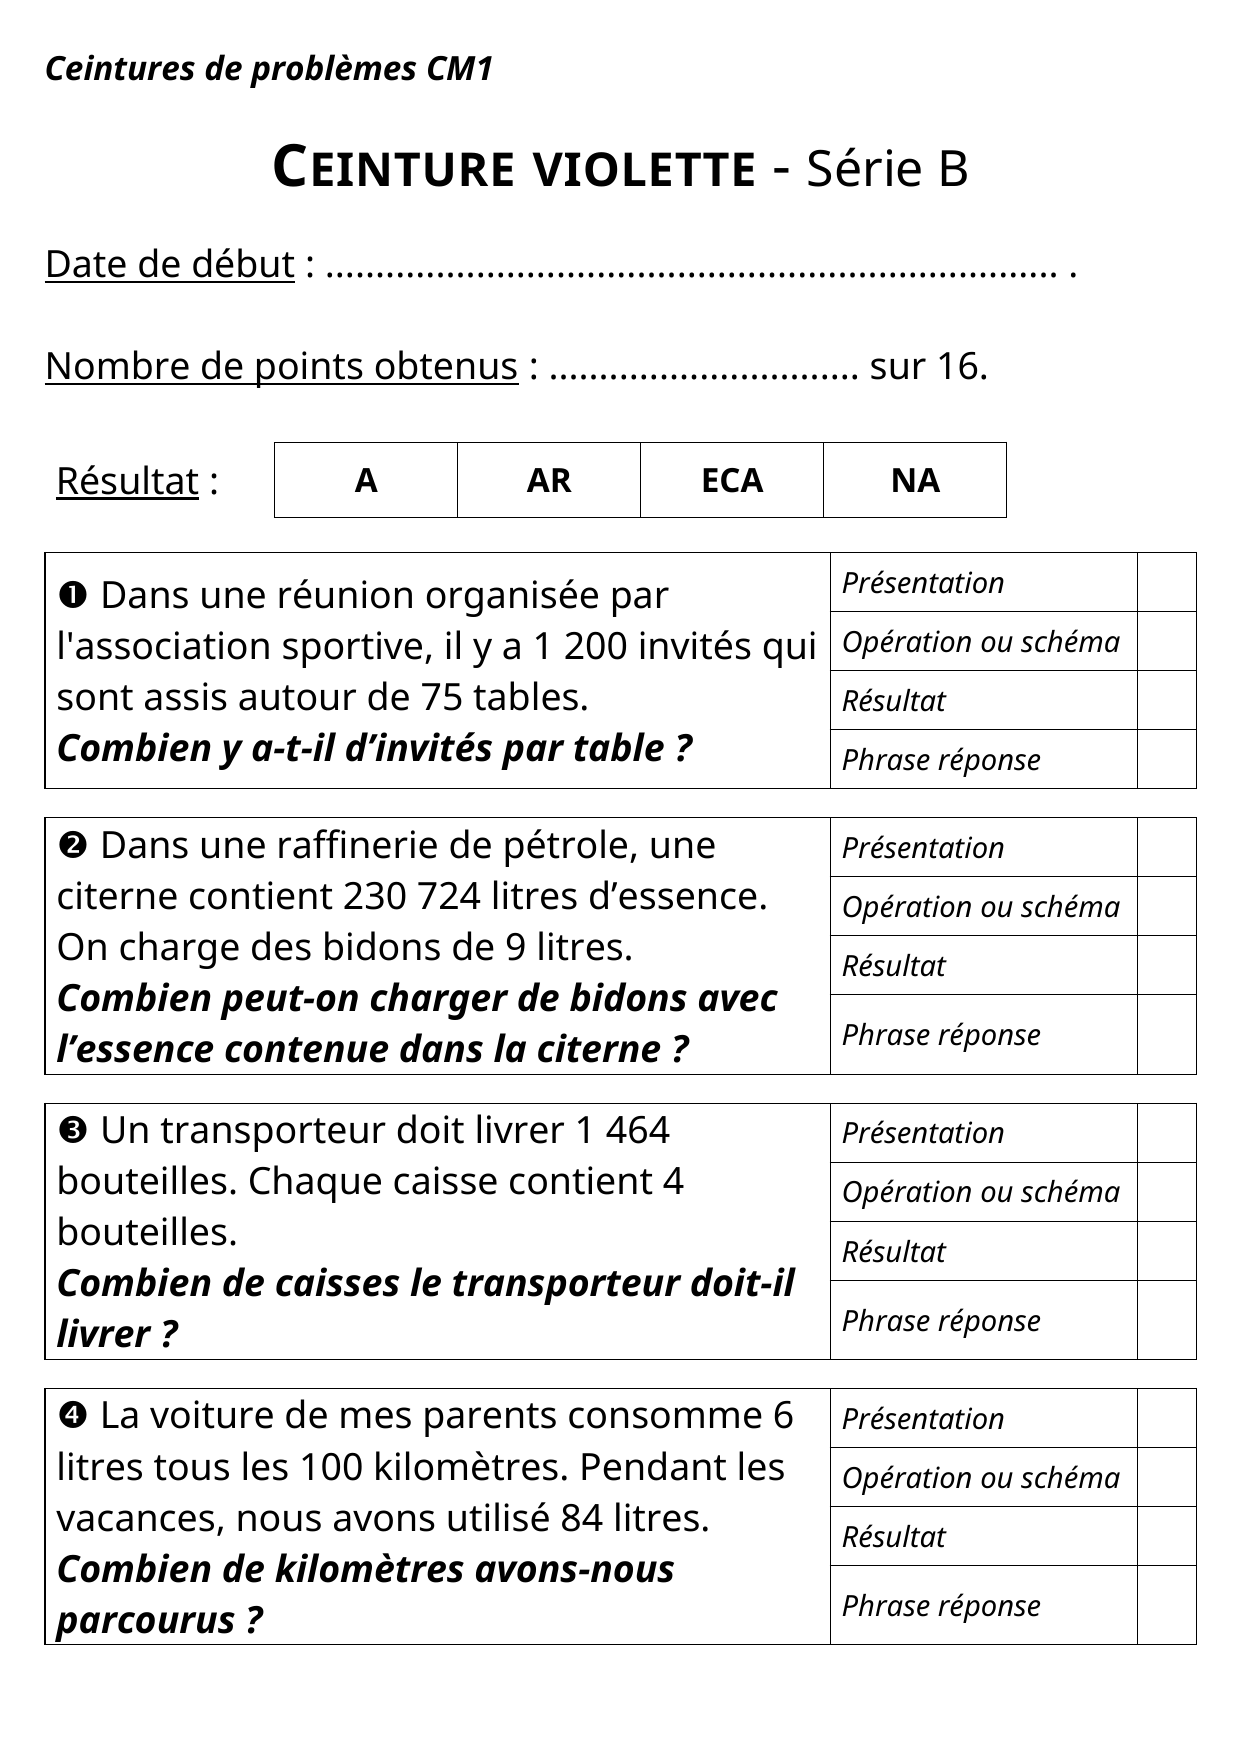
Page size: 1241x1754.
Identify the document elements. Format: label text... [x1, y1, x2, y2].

table_cell Résultat [831, 1507, 1137, 1565]
table_cell [1138, 671, 1196, 729]
table_cell Opération ou schéma [831, 612, 1137, 670]
table_header [1138, 553, 1196, 611]
table_cell Phrase réponse [831, 730, 1137, 788]
table_cell [1138, 995, 1196, 1073]
table_cell [1138, 1222, 1196, 1280]
table_header AR [458, 443, 640, 517]
text Nombre de points obtenus : ............................... sur 16. [44, 339, 1196, 391]
table_cell [1138, 1507, 1196, 1565]
table_cell Phrase réponse [831, 1281, 1137, 1359]
table_header Présentation [831, 1104, 1137, 1162]
table_cell Résultat [831, 936, 1137, 994]
table_header ECA [641, 443, 823, 517]
table_header NA [824, 443, 1006, 517]
text Date de début : ......................................................................... . [44, 237, 1196, 288]
table_header A [275, 443, 457, 517]
table_cell [1138, 877, 1196, 935]
table_header Dans une raffinerie de pétrole, une citerne contient 230 724 litres d’essence. On charge des bidons de 9 litres. Combien peut-on charger de bidons avec l’essence contenue dans la citerne ? [46, 818, 830, 1073]
table_header Un transporteur doit livrer 1 464 bouteilles. Chaque caisse contient 4 bouteilles. Combien de caisses le transporteur doit-il livrer ? [46, 1104, 830, 1359]
table_cell Phrase réponse [831, 1566, 1137, 1644]
table_cell [1138, 1163, 1196, 1221]
table_cell [1138, 1448, 1196, 1506]
table_cell Phrase réponse [831, 995, 1137, 1073]
text Ceintures de problèmes CM1 [44, 44, 1196, 90]
table_cell [1138, 1566, 1196, 1644]
table_cell [1138, 612, 1196, 670]
table_cell Opération ou schéma [831, 1163, 1137, 1221]
table_header Présentation [831, 553, 1137, 611]
text Ceinture violette - Série B [44, 124, 1196, 203]
table_header Dans une réunion organisée par l'association sportive, il y a 1 200 invités qui sont assis autour de 75 tables. Combien y a-t-il d’invités par table ? [46, 553, 830, 788]
table_header Présentation [831, 1389, 1137, 1447]
table_cell Opération ou schéma [831, 1448, 1137, 1506]
table_header [1138, 1104, 1196, 1162]
table_cell Résultat [831, 671, 1137, 729]
table_header [1138, 1389, 1196, 1447]
table_header Présentation [831, 818, 1137, 876]
table_cell [1138, 1281, 1196, 1359]
table_cell Résultat [831, 1222, 1137, 1280]
table_cell Opération ou schéma [831, 877, 1137, 935]
table_header [1138, 818, 1196, 876]
table_cell [1138, 936, 1196, 994]
table_header La voiture de mes parents consomme 6 litres tous les 100 kilomètres. Pendant les vacances, nous avons utilisé 84 litres. Combien de kilomètres avons-nous parcourus ? [46, 1389, 830, 1644]
table_header Résultat : [44, 442, 274, 517]
table_cell [1138, 730, 1196, 788]
